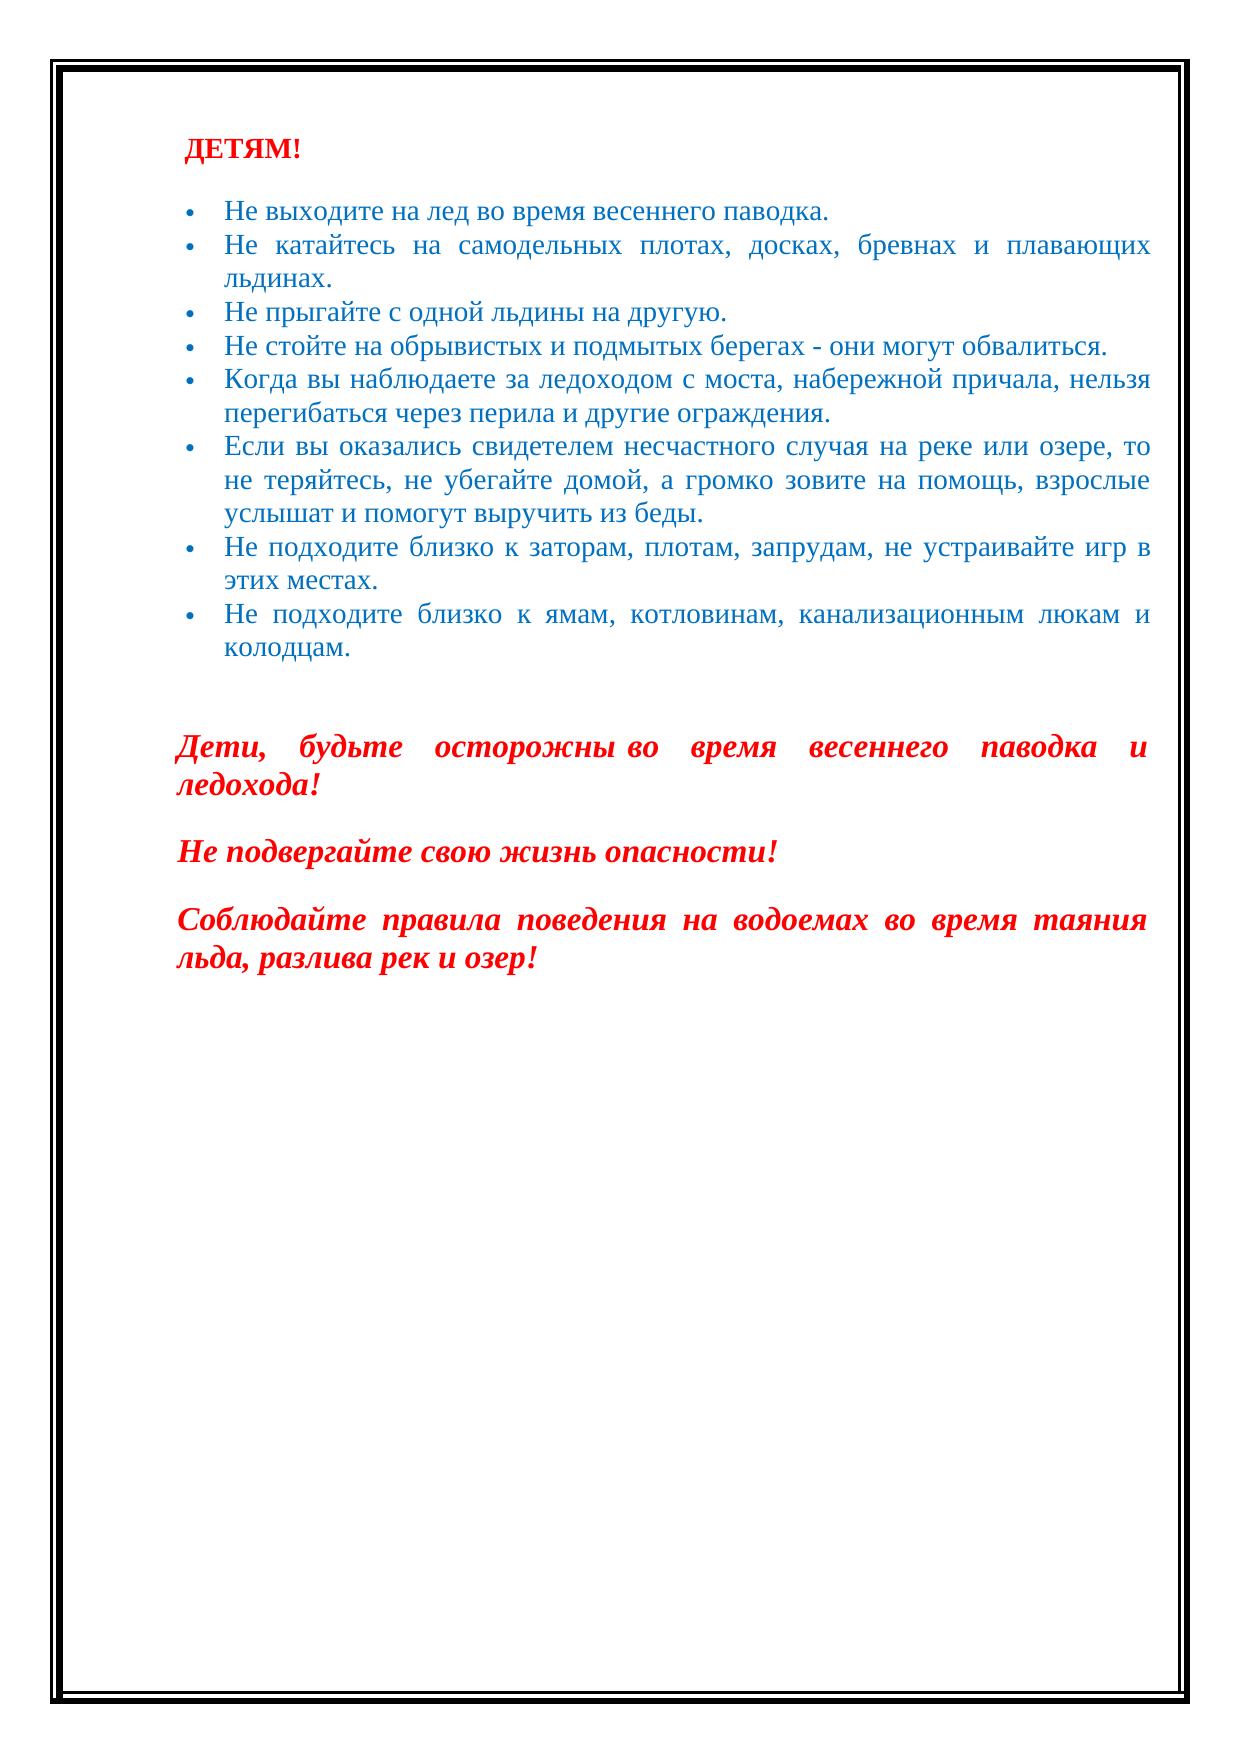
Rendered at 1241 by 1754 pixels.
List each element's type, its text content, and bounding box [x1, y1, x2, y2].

list Когда вы наблюдаете за ледоходом с моста, набережной причала, нельзя перегибаться через перила и другие ограждения. [186, 361, 1152, 428]
list Не подходите близко к заторам, плотам, запрудам, не устраивайте игр в этих местах. [186, 529, 1152, 596]
text ДЕТЯМ! [177, 131, 1152, 164]
list Если вы оказались свидетелем несчастного случая на реке или озере, то не теряйтесь, не убегайте домой, а громко зовите на помощь, взрослые услышат и помогут выручить из беды. [186, 428, 1152, 529]
text Соблюдайте правила поведения на водоемах во время таяния льда, разлива рек и озер! [177, 899, 1152, 976]
text Не подвергайте свою жизнь опасности! [177, 832, 1152, 870]
list Не стойте на обрывистых и подмытых берегах - они могут обвалиться. [186, 328, 1152, 361]
list Не катайтесь на самодельных плотах, досках, бревнах и плавающих льдинах. [186, 227, 1152, 294]
list Не выходите на лед во время весеннего паводка. [186, 193, 1152, 227]
list Не прыгайте с одной льдины на другую. [186, 294, 1152, 328]
list Не подходите близко к ямам, котловинам, канализационным люкам и колодцам. [186, 596, 1152, 663]
text Дети, будьте осторожны во время весеннего паводка и ледохода! [177, 692, 1152, 802]
